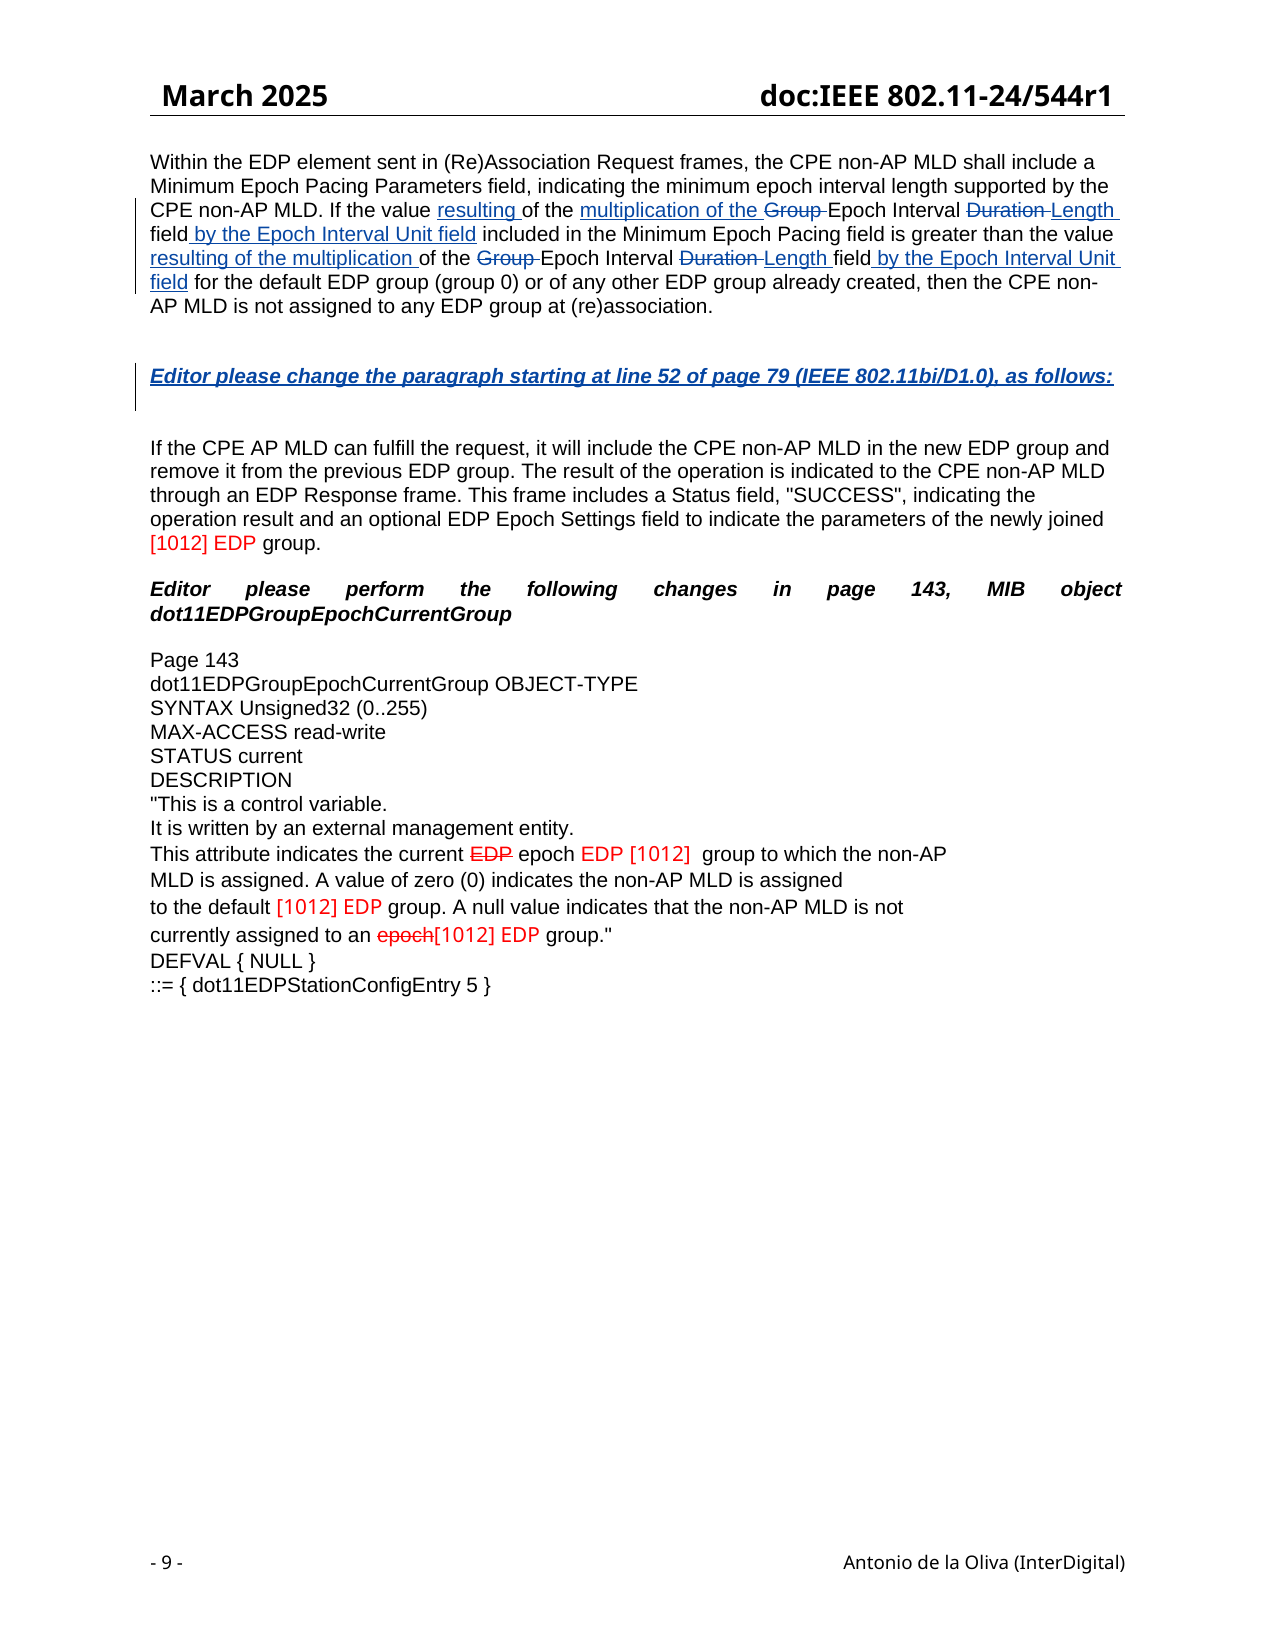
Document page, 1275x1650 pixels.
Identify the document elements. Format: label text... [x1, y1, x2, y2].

text STATUS current [150, 744, 1125, 768]
text dot11EDPGroupEpochCurrentGroup OBJECT-TYPE [150, 672, 1125, 696]
text It is written by an external management entity. [150, 816, 1125, 839]
text through an EDP Response frame. This frame includes a Status field, "SUCCESS", indicating the operation result and an optional EDP Epoch Settings field to indicate the parameters of the newly joined [1012] EDP group. [150, 483, 1125, 555]
text "This is a control variable. [150, 792, 1125, 816]
text currently assigned to an epoch[1012] EDP group." [150, 920, 1125, 949]
text MAX-ACCESS read-write [150, 720, 1125, 744]
text This attribute indicates the current EDP epoch EDP [1012] group to which the non-AP [150, 839, 1125, 868]
text remove it from the previous EDP group. The result of the operation is indicated to the CPE non-AP MLD [150, 459, 1125, 483]
text to the default [1012] EDP group. A null value indicates that the non-AP MLD is not [150, 892, 1125, 920]
text ::= { dot11EDPStationConfigEntry 5 } [150, 973, 1125, 997]
text Editor please perform the following changes in page 143, MIB object dot11EDPGroupEpochCurrentGroup [150, 576, 1125, 626]
text SYNTAX Unsigned32 (0..255) [150, 696, 1125, 720]
text If the CPE AP MLD can fulfill the request, it will include the CPE non-AP MLD in the new EDP group and [150, 435, 1125, 459]
text Within the EDP element sent in (Re)Association Request frames, the CPE non-AP MLD shall include a Minimum Epoch Pacing Parameters field, indicating the minimum epoch interval length supported by the CPE non-AP MLD. If the value of the Epoch Interval field included in the Minimum Epoch Pacing field is greater than the value of the Epoch Interval field for the default EDP group (group 0) or of any other EDP group already created, then the CPE non-AP MLD is not assigned to any EDP group at (re)association. [150, 150, 1125, 318]
text MLD is assigned. A value of zero (0) indicates the non-AP MLD is assigned [150, 868, 1125, 892]
text DEFVAL { NULL } [150, 949, 1125, 973]
text DESCRIPTION [150, 768, 1125, 792]
text Page 143 [150, 647, 1125, 672]
